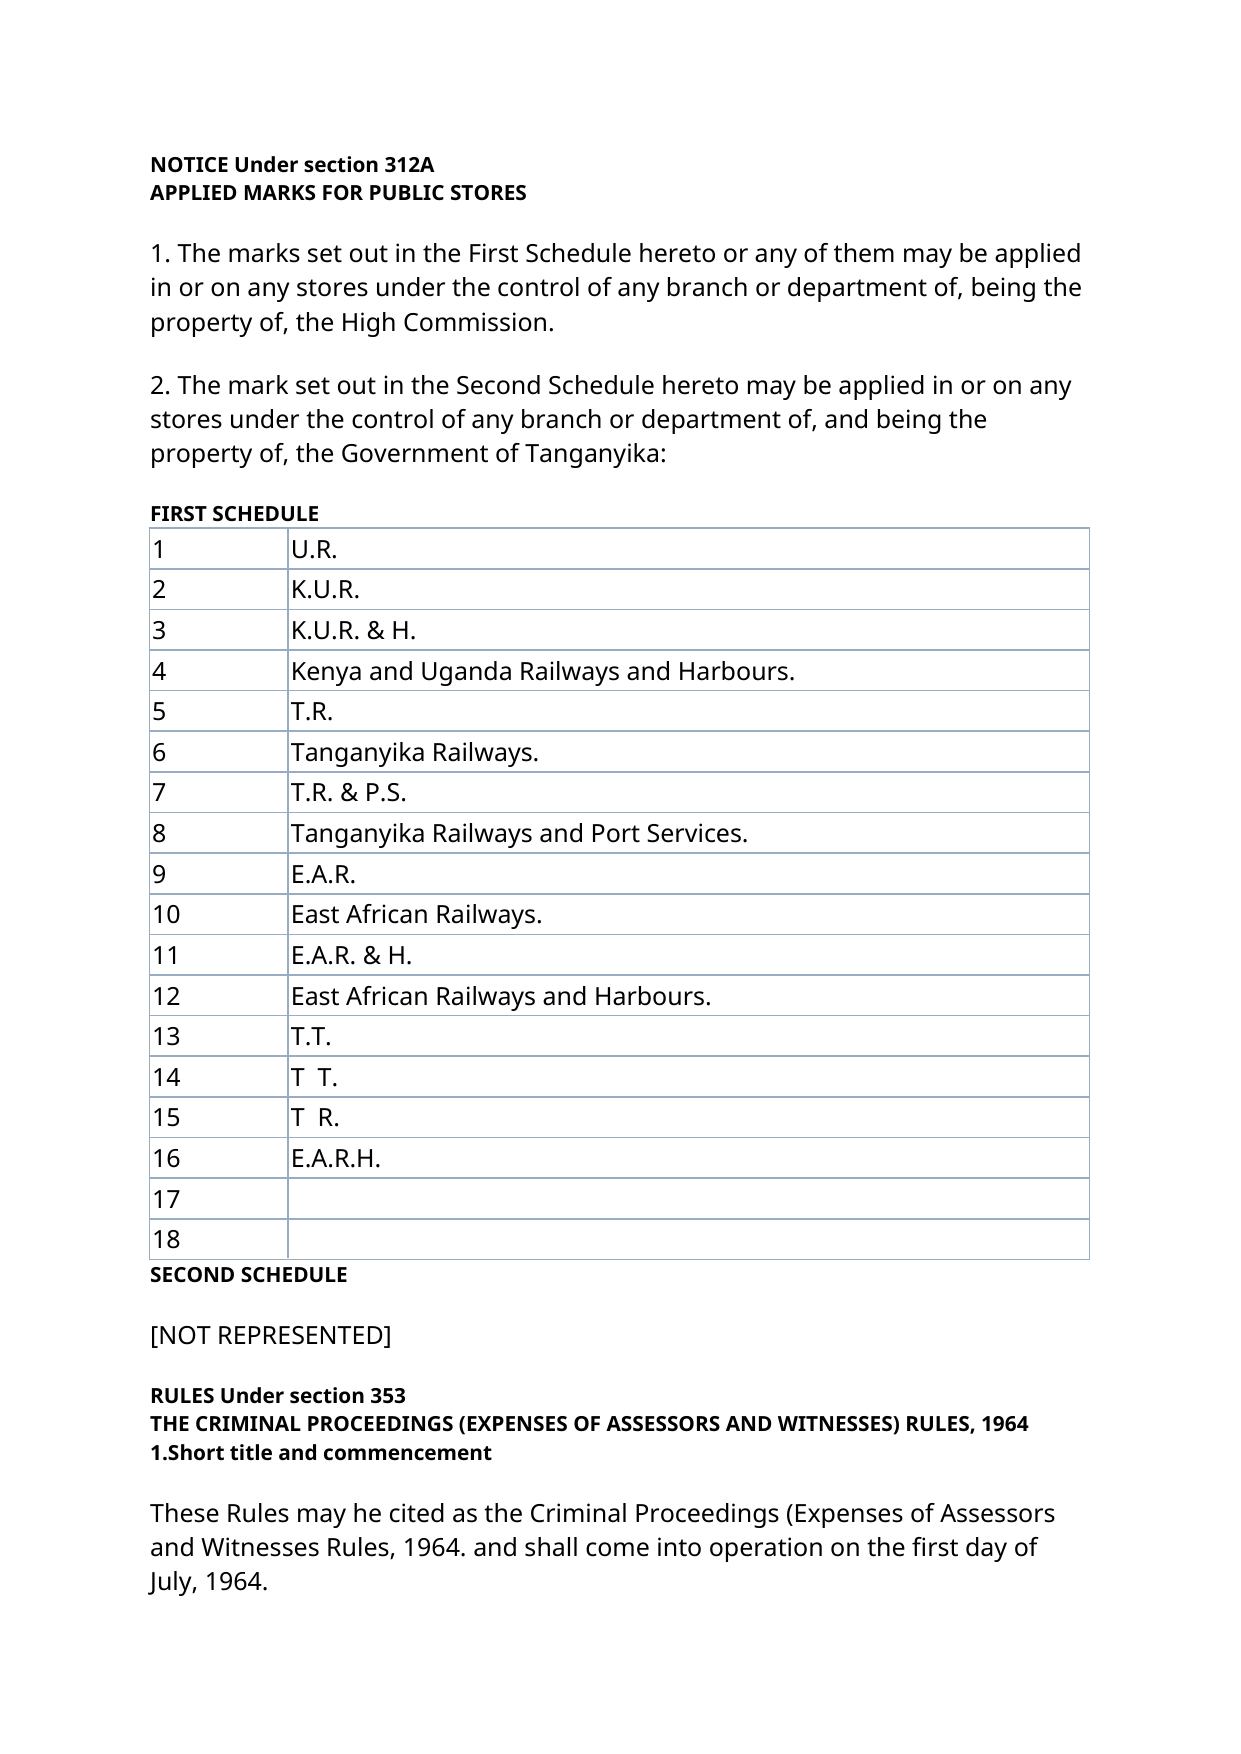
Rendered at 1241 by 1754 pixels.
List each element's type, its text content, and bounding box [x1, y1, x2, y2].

table_cell 5 [150, 691, 287, 730]
table_cell 2 [150, 570, 287, 608]
table_cell East African Railways and Harbours. [289, 976, 1089, 1015]
text FIRST SCHEDULE [150, 499, 1090, 527]
text 1.Short title and commencement [150, 1438, 1090, 1466]
table_cell 7 [150, 773, 287, 812]
table_cell T.T. [289, 1016, 1089, 1055]
text SECOND SCHEDULE [150, 1260, 1090, 1288]
text RULES Under section 353 [150, 1381, 1090, 1409]
table_cell T R. [289, 1098, 1089, 1137]
table_cell Kenya and Uganda Railways and Harbours. [289, 651, 1089, 690]
table_cell 17 [150, 1179, 287, 1218]
text NOTICE Under section 312A [150, 150, 1090, 178]
table_cell Tanganyika Railways and Port Services. [289, 813, 1089, 852]
text 1. The marks set out in the First Schedule hereto or any of them may be applied in or on any stores under the control of any branch or department of, being the property of, the High Commission. [150, 236, 1090, 338]
table_cell 16 [150, 1138, 287, 1177]
text THE CRIMINAL PROCEEDINGS (EXPENSES OF ASSESSORS AND WITNESSES) RULES, 1964 [150, 1409, 1090, 1438]
table_cell 9 [150, 854, 287, 893]
table_cell T.R. [289, 691, 1089, 730]
table_cell 10 [150, 895, 287, 933]
table_cell 15 [150, 1098, 287, 1137]
table_cell [289, 1179, 1089, 1218]
table_cell 4 [150, 651, 287, 690]
table_cell E.A.R.H. [289, 1138, 1089, 1177]
table_cell 11 [150, 935, 287, 974]
table_cell 6 [150, 732, 287, 771]
table_cell E.A.R. [289, 854, 1089, 893]
text APPLIED MARKS FOR PUBLIC STORES [150, 178, 1090, 207]
table_cell T.R. & P.S. [289, 773, 1089, 812]
text [NOT REPRESENTED] [150, 1318, 1090, 1352]
table_cell 12 [150, 976, 287, 1015]
table_cell T T. [289, 1057, 1089, 1096]
table_header 1 [150, 529, 287, 568]
table_cell East African Railways. [289, 895, 1089, 933]
table_cell [289, 1220, 1089, 1258]
table_cell 18 [150, 1220, 287, 1258]
table_cell 13 [150, 1016, 287, 1055]
text 2. The mark set out in the Second Schedule hereto may be applied in or on any stores under the control of any branch or department of, and being the property of, the Government of Tanganyika: [150, 367, 1090, 469]
text These Rules may he cited as the Criminal Proceedings (Expenses of Assessors and Witnesses Rules, 1964. and shall come into operation on the first day of July, 1964. [150, 1495, 1090, 1597]
table_cell 14 [150, 1057, 287, 1096]
table_cell K.U.R. [289, 570, 1089, 608]
table_cell 3 [150, 610, 287, 649]
table_cell E.A.R. & H. [289, 935, 1089, 974]
table_cell Tanganyika Railways. [289, 732, 1089, 771]
table_cell 8 [150, 813, 287, 852]
table_cell K.U.R. & H. [289, 610, 1089, 649]
table_header U.R. [289, 529, 1089, 568]
